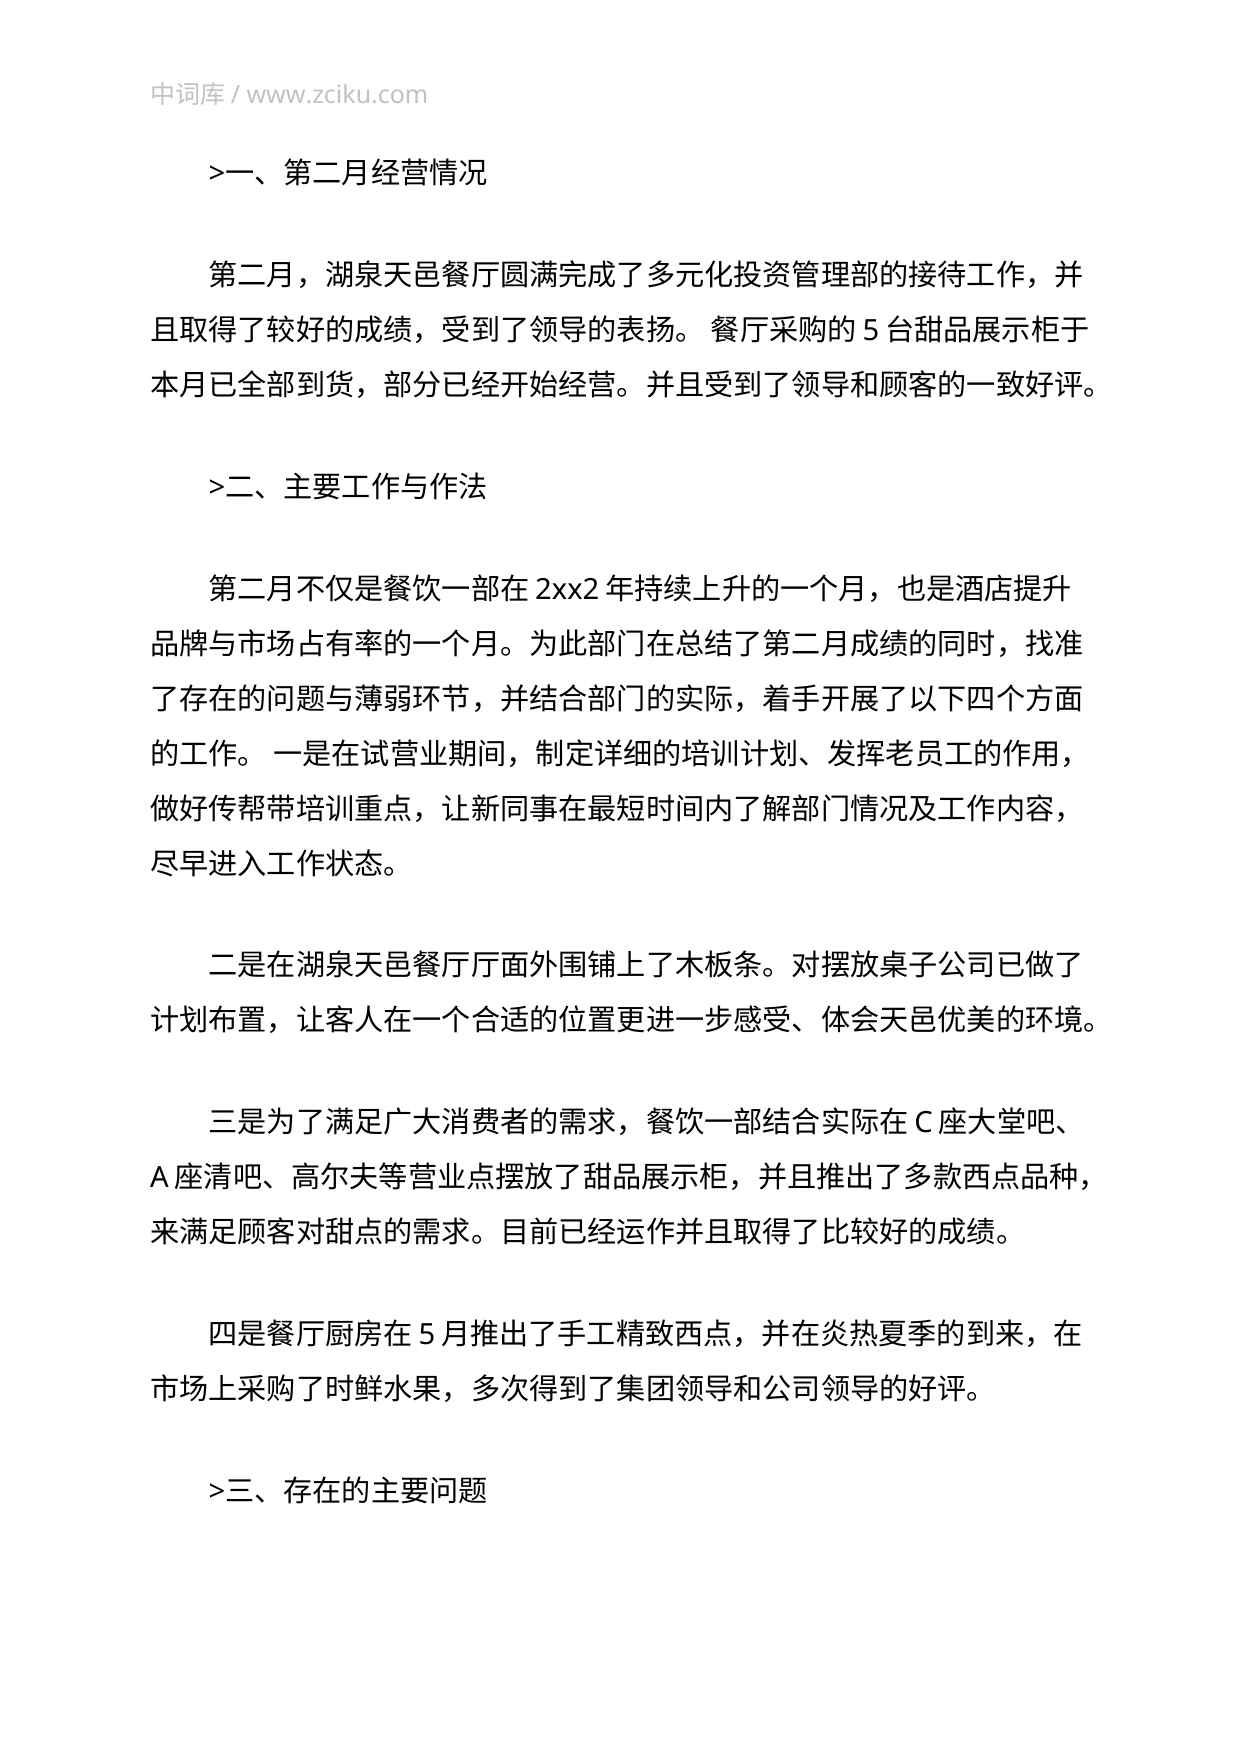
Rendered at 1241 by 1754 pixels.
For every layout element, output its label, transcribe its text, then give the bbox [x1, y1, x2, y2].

text >二、主要工作与作法 [150, 464, 1090, 506]
text >三、存在的主要问题 [150, 1467, 1090, 1509]
text 第二月，湖泉天邑餐厅圆满完成了多元化投资管理部的接待工作，并且取得了较好的成绩，受到了领导的表扬。 餐厅采购的5台甜品展示柜于本月已全部到货，部分已经开始经营。并且受到了领导和顾客的一致好评。 [150, 252, 1090, 404]
text 四是餐厅厨房在5月推出了手工精致西点，并在炎热夏季的到来，在市场上采购了时鲜水果，多次得到了集团领导和公司领导的好评。 [150, 1310, 1090, 1408]
text >一、第二月经营情况 [150, 150, 1090, 192]
text 第二月不仅是餐饮一部在2xx2年持续上升的一个月，也是酒店提升品牌与市场占有率的一个月。为此部门在总结了第二月成绩的同时，找准了存在的问题与薄弱环节，并结合部门的实际，着手开展了以下四个方面的工作。 一是在试营业期间，制定详细的培训计划、发挥老员工的作用，做好传帮带培训重点，让新同事在最短时间内了解部门情况及工作内容，尽早进入工作状态。 [150, 566, 1090, 882]
text 二是在湖泉天邑餐厅厅面外围铺上了木板条。对摆放桌子公司已做了计划布置，让客人在一个合适的位置更进一步感受、体会天邑优美的环境。 [150, 942, 1090, 1039]
text 三是为了满足广大消费者的需求，餐饮一部结合实际在C座大堂吧、A座清吧、高尔夫等营业点摆放了甜品展示柜，并且推出了多款西点品种，来满足顾客对甜点的需求。目前已经运作并且取得了比较好的成绩。 [150, 1099, 1090, 1251]
